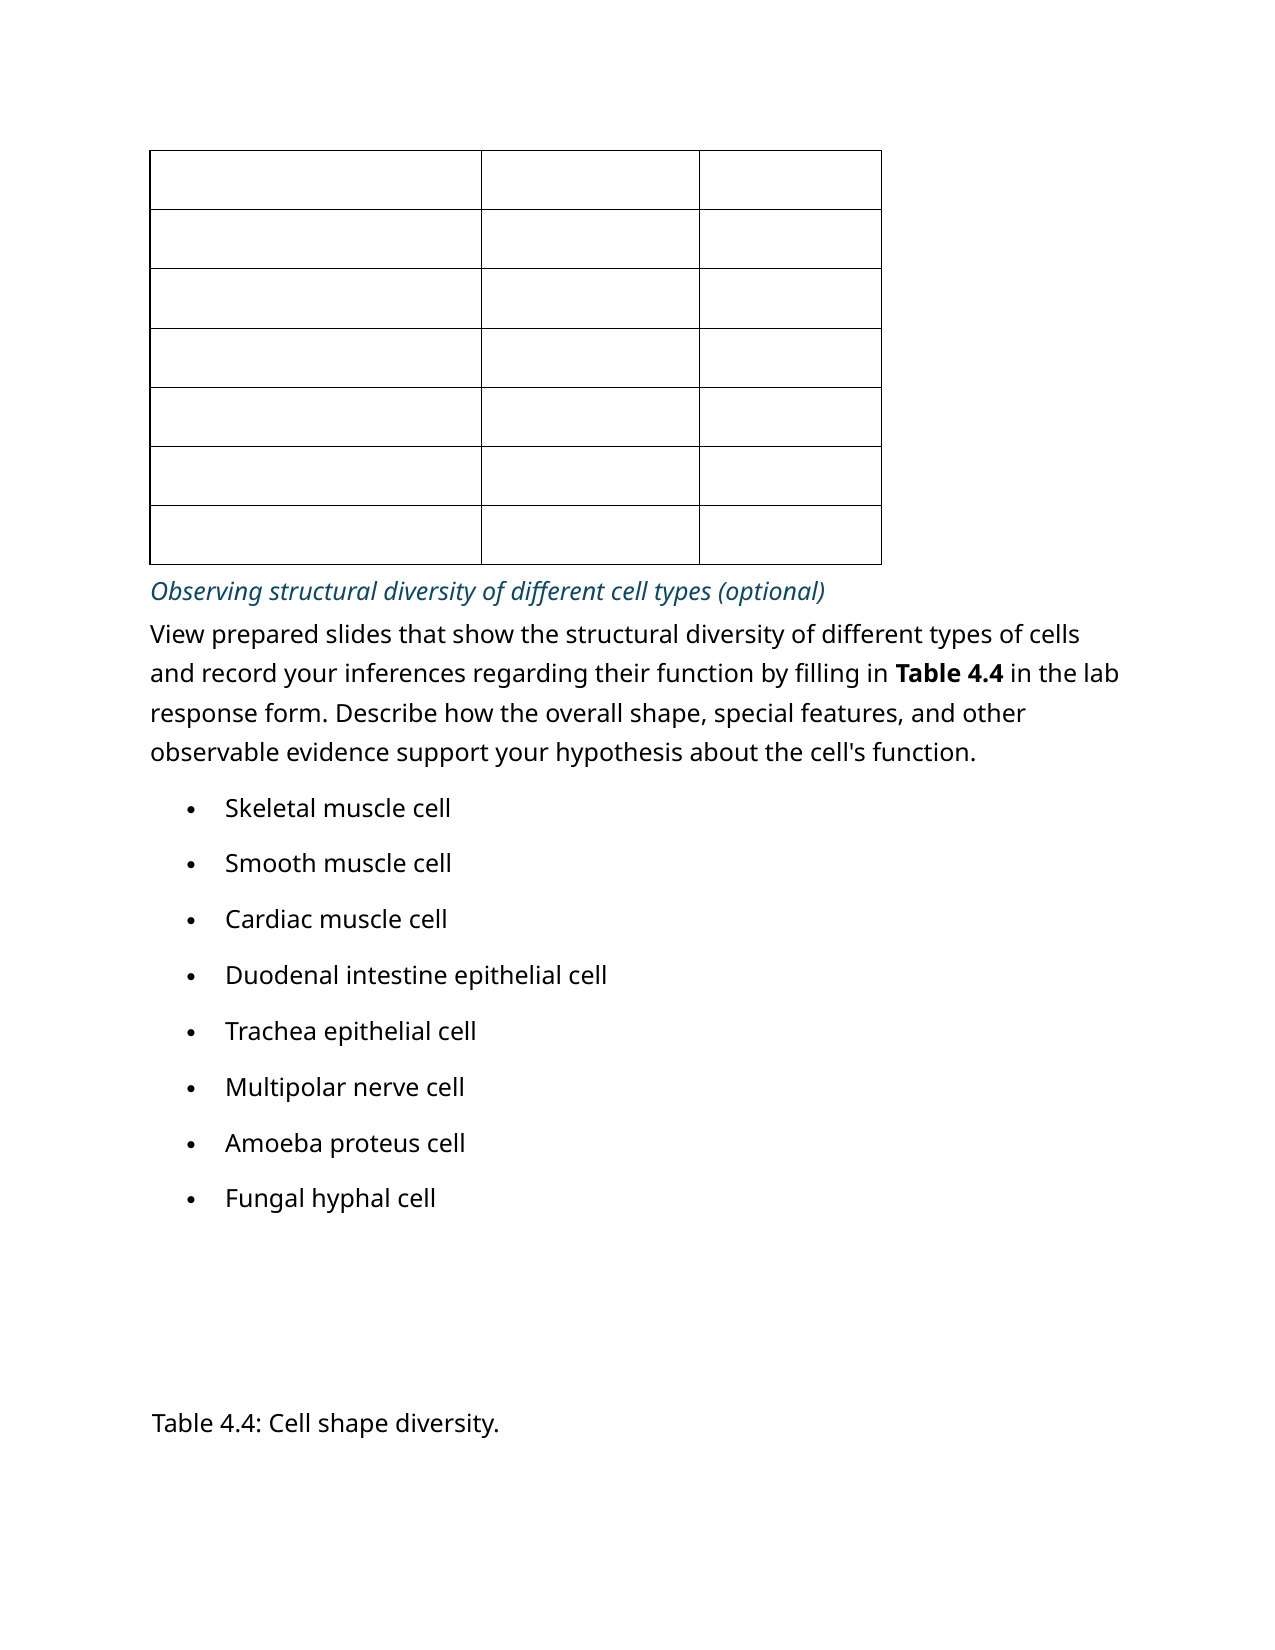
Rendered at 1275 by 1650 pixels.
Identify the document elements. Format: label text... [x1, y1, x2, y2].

text View prepared slides that show the structural diversity of different types of cells and record your inferences regarding their function by filling in Table 4.4 in the lab response form. Describe how the overall shape, special features, and other observable evidence support your hypothesis about the cell's function. [150, 617, 1125, 768]
table_cell [700, 506, 881, 564]
list Skeletal muscle cell [187, 790, 1125, 824]
table_cell [700, 388, 881, 446]
table_cell [151, 329, 481, 387]
table_cell [151, 388, 481, 446]
table_cell [482, 447, 699, 505]
list Trachea epithelial cell [187, 1013, 1125, 1048]
table_cell [482, 151, 699, 209]
list Fungal hyphal cell [187, 1181, 1125, 1215]
table_cell [482, 506, 699, 564]
table_header Table 4.4: Cell shape diversity. [150, 1237, 1076, 1462]
table_cell [700, 329, 881, 387]
table_cell [151, 447, 481, 505]
table_cell [700, 447, 881, 505]
table_cell [151, 210, 481, 268]
table_cell [482, 210, 699, 268]
table_cell [700, 151, 881, 209]
subtitle Observing structural diversity of different cell types (optional) [150, 573, 1125, 608]
table_cell [482, 329, 699, 387]
table_cell [151, 151, 481, 209]
table_cell [482, 388, 699, 446]
list Smooth muscle cell [187, 846, 1125, 880]
list Duodenal intestine epithelial cell [187, 958, 1125, 992]
list Amoeba proteus cell [187, 1125, 1125, 1159]
list Multipolar nerve cell [187, 1069, 1125, 1103]
list Cardiac muscle cell [187, 902, 1125, 936]
table_cell [151, 506, 481, 564]
table_cell [482, 269, 699, 327]
table_cell [700, 269, 881, 327]
table_cell [151, 269, 481, 327]
table_cell [700, 210, 881, 268]
